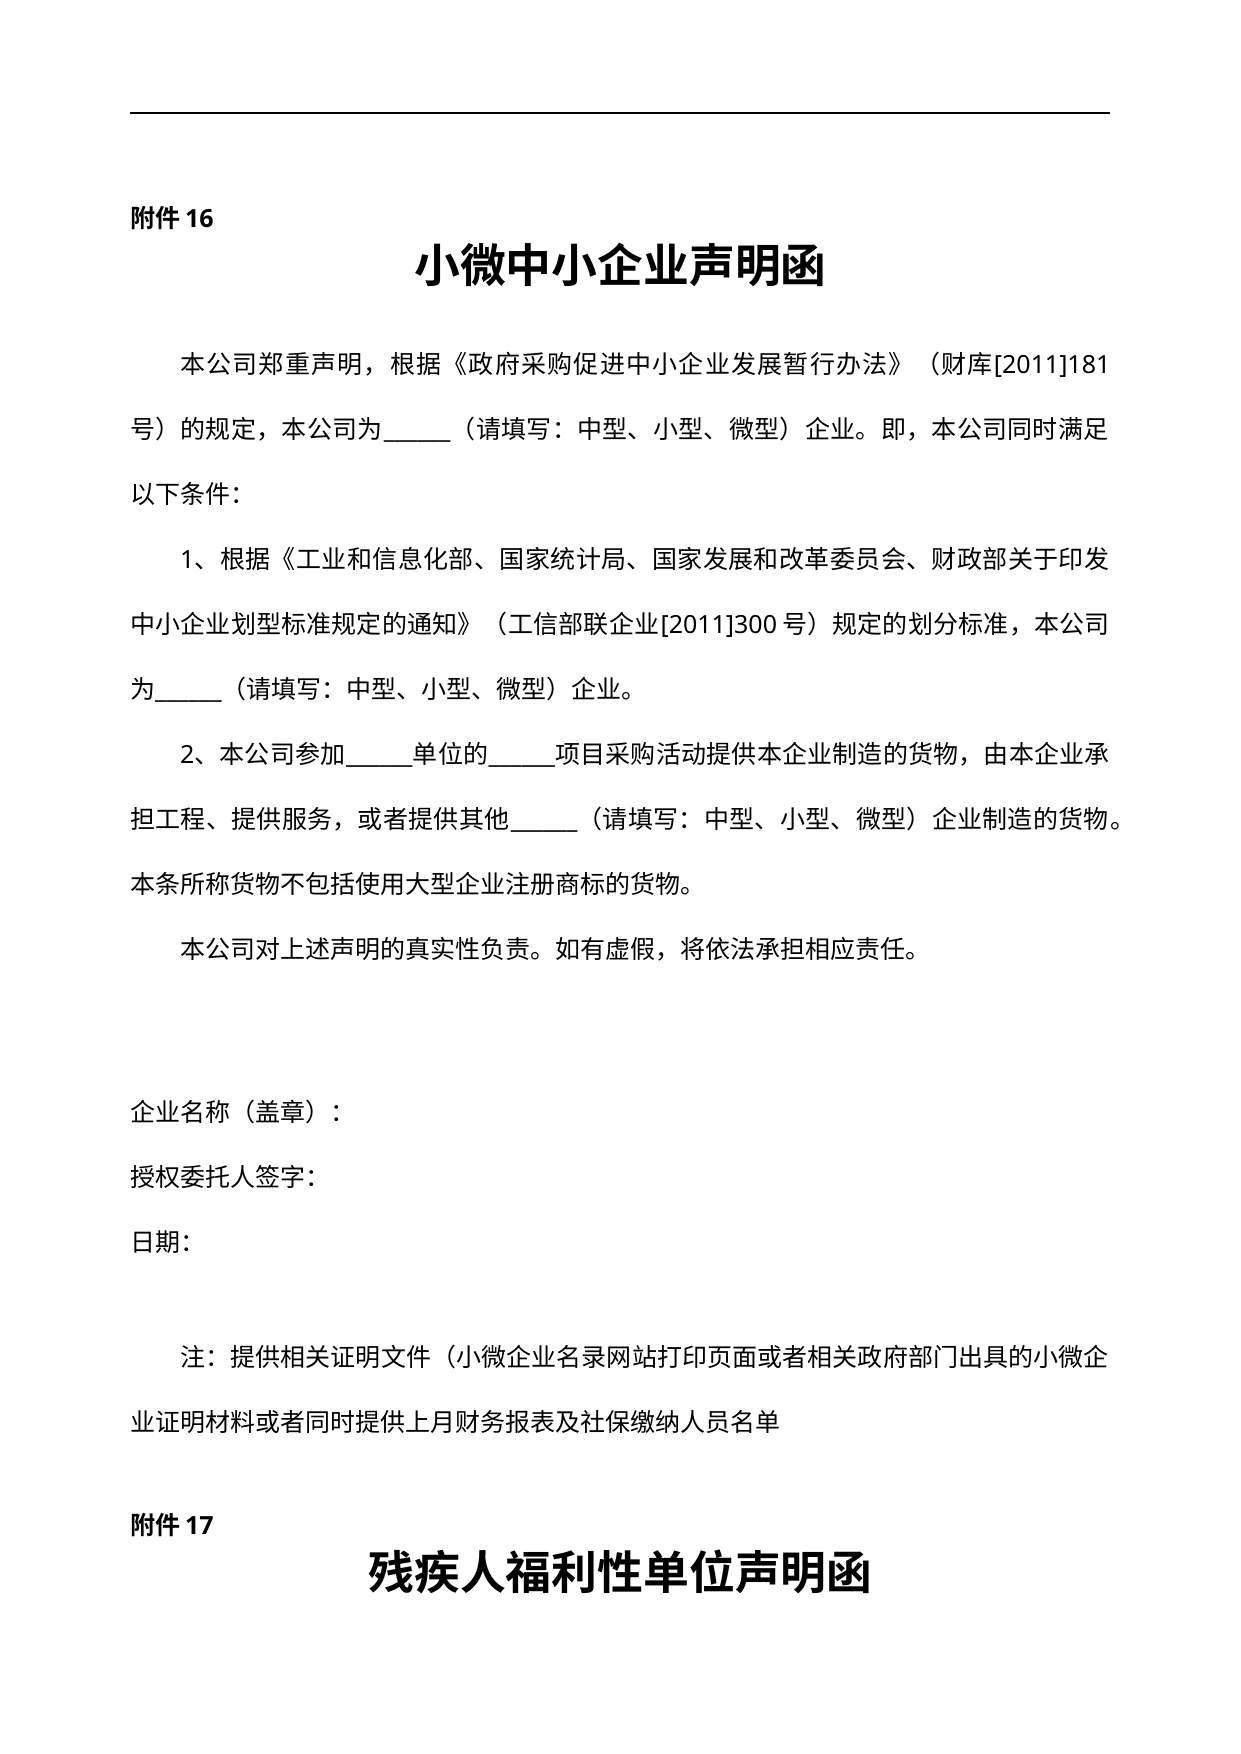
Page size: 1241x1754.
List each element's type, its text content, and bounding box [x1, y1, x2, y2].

text 附件17 [130, 1503, 1195, 1542]
text 本公司郑重声明，根据《政府采购促进中小企业发展暂行办法》（财库[2011]181号）的规定，本公司为______（请填写：中型、小型、微型）企业。即，本公司同时满足以下条件： [130, 330, 1110, 525]
text 1、根据《工业和信息化部、国家统计局、国家发展和改革委员会、财政部关于印发中小企业划型标准规定的通知》（工信部联企业[2011]300号）规定的划分标准，本公司为______（请填写：中型、小型、微型）企业。 [130, 525, 1110, 720]
text 授权委托人签字： [130, 1143, 1110, 1208]
text 日期： [130, 1208, 1110, 1273]
text 本公司对上述声明的真实性负责。如有虚假，将依法承担相应责任。 [130, 915, 1110, 980]
text 小微中小企业声明函 [130, 241, 1110, 293]
text 附件16 [130, 196, 1195, 235]
text 2、本公司参加______单位的______项目采购活动提供本企业制造的货物，由本企业承担工程、提供服务，或者提供其他______（请填写：中型、小型、微型）企业制造的货物。本条所称货物不包括使用大型企业注册商标的货物。 [130, 720, 1110, 915]
text 残疾人福利性单位声明函 [130, 1548, 1110, 1600]
text 注：提供相关证明文件（小微企业名录网站打印页面或者相关政府部门出具的小微企业证明材料或者同时提供上月财务报表及社保缴纳人员名单 [130, 1323, 1110, 1453]
text 企业名称（盖章）： [130, 1078, 1110, 1143]
